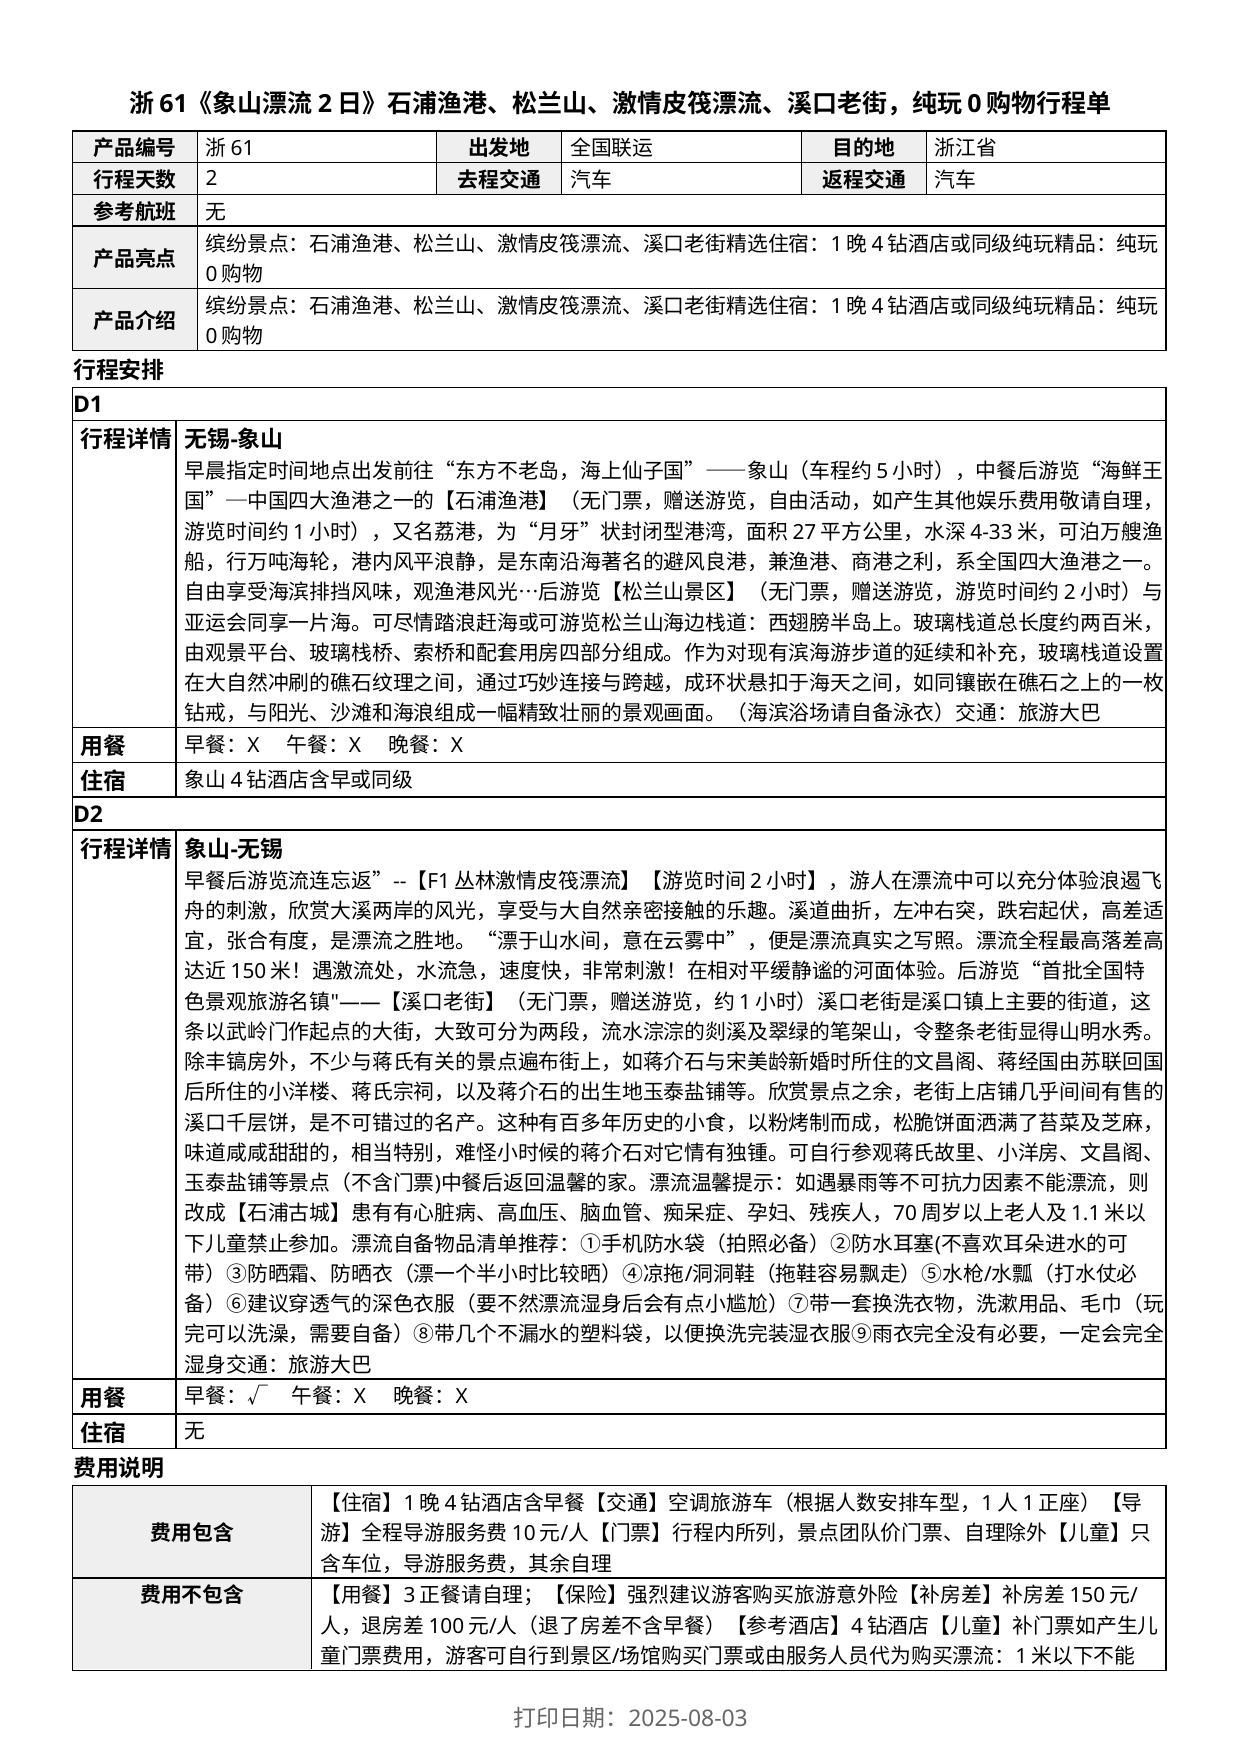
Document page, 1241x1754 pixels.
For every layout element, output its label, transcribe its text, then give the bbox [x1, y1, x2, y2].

table_cell 行程天数 [73, 163, 197, 194]
table_cell 用餐 [73, 728, 175, 761]
table_cell 【用餐】3正餐请自理； [312, 1579, 1165, 1669]
table_cell 象山4钻酒店含早或同级 [177, 763, 1165, 796]
table_cell 无锡-象山 早晨指定时间地点出发前往“东方不老岛，海上仙子国”——象山（车程约5小时），中餐后游览“海鲜王国”─中国四大渔港之一的【石浦渔港】（无门票，赠送游览，自由活动，如产生其他娱乐费用敬请自理，游览时间约1小时），又名荔港，为“月牙”状封闭型港湾，面积27平方公里，水深4-33米，可泊万艘渔船，行万吨海轮，港内风平浪静，是东南沿海著名的避风良港，兼渔港、商港之利，系全国四大渔港之一。自由享受海滨排挡风味，观渔港风光…后游览【松兰山景区】（无门票，赠送游览，游览时间约2小时）与亚运会同享一片海。可尽情踏浪赶海或可游览松兰山海边栈道：西翅膀半岛上。玻璃栈道总长度约两百米，由观景平台、玻璃栈桥、索桥和配套用房四部分组成。作为对现有滨海游步道的延续和补充，玻璃栈道设置在大自然冲刷的礁石纹理之间，通过巧妙连接与跨越，成环状悬扣于海天之间，如同镶嵌在礁石之上的一枚钻戒，与阳光、沙滩和海浪组成一幅精致壮丽的景观画面。（海滨浴场请自备泳衣） [177, 421, 1165, 727]
text 浙61《象山漂流2日》石浦渔港、松兰山、激情皮筏漂流、溪口老街，纯玩0购物行程单 [73, 83, 1167, 119]
table_cell 象山-无锡 早餐后游览流连忘返”--【F1丛林激情皮筏漂流】【游览时间2小时】，游人在漂流中可以充分体验浪遏飞舟的刺激，欣赏大溪两岸的风光，享受与大自然亲密接触的乐趣。溪道曲折，左冲右突，跌宕起伏，高差适宜，张合有度，是漂流之胜地。“漂于山水间，意在云雾中”，便是漂流真实之写照。漂流全程最高落差高达近150米！遇激流处，水流急，速度快，非常刺激！在相对平缓静谧的河面体验。后游览“首批全国特色景观旅游名镇"——【溪口老街】（无门票，赠送游览，约1小时）溪口老街是溪口镇上主要的街道，这条以武岭门作起点的大街，大致可分为两段，流水淙淙的剡溪及翠绿的笔架山，令整条老街显得山明水秀。除丰镐房外，不少与蒋氏有关的景点遍布街上，如蒋介石与宋美龄新婚时所住的文昌阁、蒋经国由苏联回国后所住的小洋楼、蒋氏宗祠，以及蒋介石的出生地玉泰盐铺等。欣赏景点之余，老街上店铺几乎间间有售的溪口千层饼，是不可错过的名产。这种有百多年历史的小食，以粉烤制而成，松脆饼面洒满了苔菜及芝麻，味道咸咸甜甜的，相当特别，难怪小时候的蒋介石对它情有独锺。可自行参观蒋氏故里、小洋房、文昌阁、玉泰盐铺等景点（不含门票)中餐后返回温馨的家。 [177, 831, 1165, 1378]
text 行程安排 [73, 352, 1167, 386]
table_cell 早餐：√ 午餐：X 晚餐：X [177, 1380, 1165, 1413]
table_cell 汽车 [562, 163, 801, 194]
table_header 产品编号 [73, 132, 197, 162]
table_cell 2 [198, 163, 436, 194]
text 费用说明 [73, 1450, 1167, 1483]
table_cell D2 [73, 798, 1165, 829]
table_header 出发地 [437, 132, 561, 162]
table_cell 产品介绍 [73, 289, 197, 350]
table_header 目的地 [802, 132, 926, 162]
table_cell 缤纷景点：石浦渔港、松兰山、激情皮筏漂流、溪口老街 [198, 289, 1165, 350]
table_cell 无 [177, 1415, 1165, 1448]
table_cell 产品亮点 [73, 227, 197, 288]
table_cell 返程交通 [802, 163, 926, 194]
table_header 浙61 [198, 132, 436, 162]
table_cell 行程详情 [73, 831, 175, 1378]
table_cell 参考航班 [73, 195, 197, 225]
table_cell 汽车 [927, 163, 1165, 194]
table_header 【住宿】1晚4钻酒店含早餐 [312, 1486, 1165, 1577]
table_cell 缤纷景点：石浦渔港、松兰山、激情皮筏漂流、溪口老街 [198, 227, 1165, 288]
table_cell 费用不包含 [73, 1579, 311, 1669]
table_cell 去程交通 [437, 163, 561, 194]
table_cell 住宿 [73, 763, 175, 796]
table_header D1 [73, 388, 1165, 419]
table_cell 早餐：X 午餐：X 晚餐：X [177, 728, 1165, 761]
table_header 浙江省 [927, 132, 1165, 162]
table_cell 用餐 [73, 1380, 175, 1413]
table_cell 行程详情 [73, 421, 175, 727]
table_cell 无 [198, 195, 1165, 225]
table_header 全国联运 [562, 132, 801, 162]
table_header 费用包含 [73, 1486, 311, 1577]
table_cell 住宿 [73, 1415, 175, 1448]
